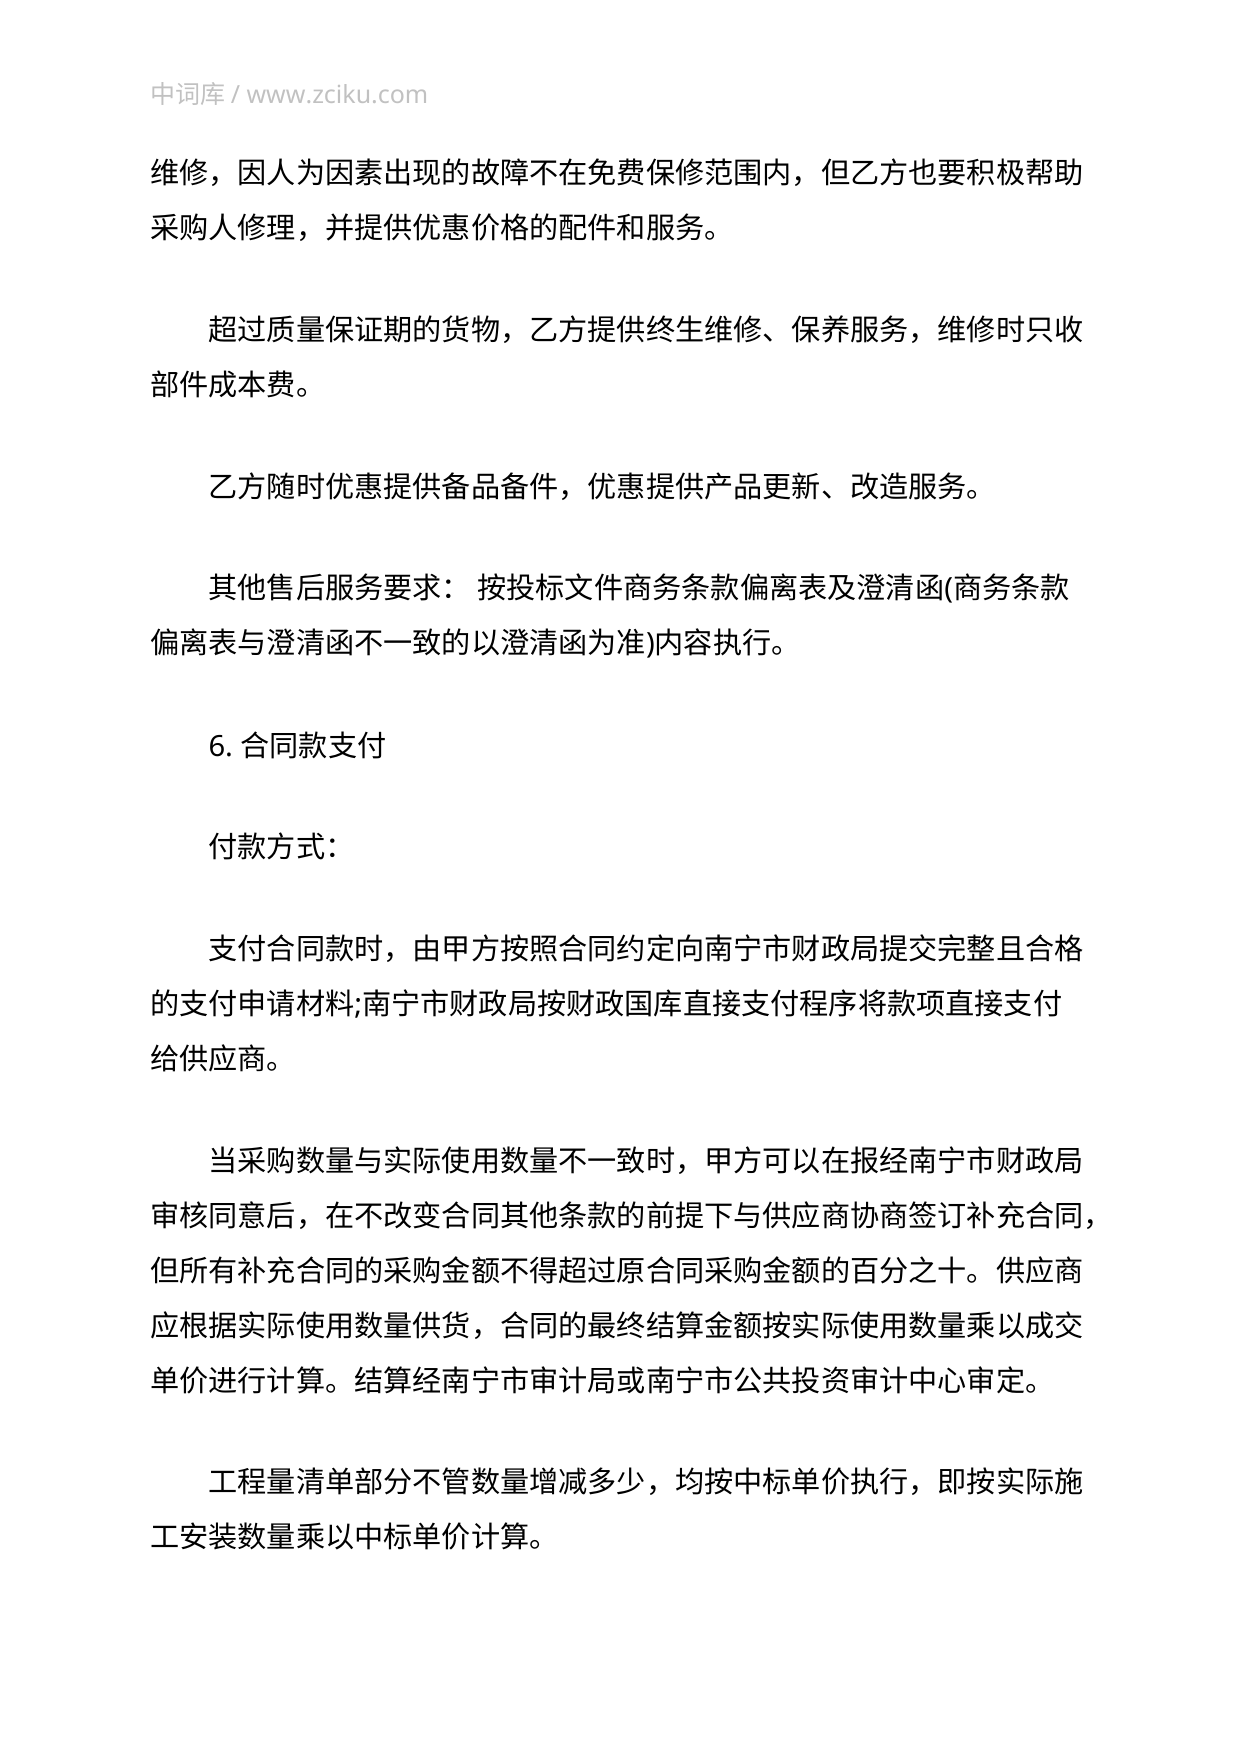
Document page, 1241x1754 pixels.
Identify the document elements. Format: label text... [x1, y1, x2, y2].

text 支付合同款时，由甲方按照合同约定向南宁市财政局提交完整且合格的支付申请材料;南宁市财政局按财政国库直接支付程序将款项直接支付给供应商。 [150, 926, 1090, 1078]
text 付款方式： [150, 824, 1090, 866]
text 6. 合同款支付 [150, 722, 1090, 764]
text 超过质量保证期的货物，乙方提供终生维修、保养服务，维修时只收部件成本费。 [150, 307, 1090, 404]
text 当采购数量与实际使用数量不一致时，甲方可以在报经南宁市财政局审核同意后，在不改变合同其他条款的前提下与供应商协商签订补充合同，但所有补充合同的采购金额不得超过原合同采购金额的百分之十。供应商应根据实际使用数量供货，合同的最终结算金额按实际使用数量乘以成交单价进行计算。结算经南宁市审计局或南宁市公共投资审计中心审定。 [150, 1137, 1090, 1399]
text 工程量清单部分不管数量增减多少，均按中标单价执行，即按实际施工安装数量乘以中标单价计算。 [150, 1459, 1090, 1556]
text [150, 150, 1090, 247]
text 其他售后服务要求： 按投标文件商务条款偏离表及澄清函(商务条款偏离表与澄清函不一致的以澄清函为准)内容执行。 [150, 565, 1090, 662]
text 乙方随时优惠提供备品备件，优惠提供产品更新、改造服务。 [150, 463, 1090, 506]
